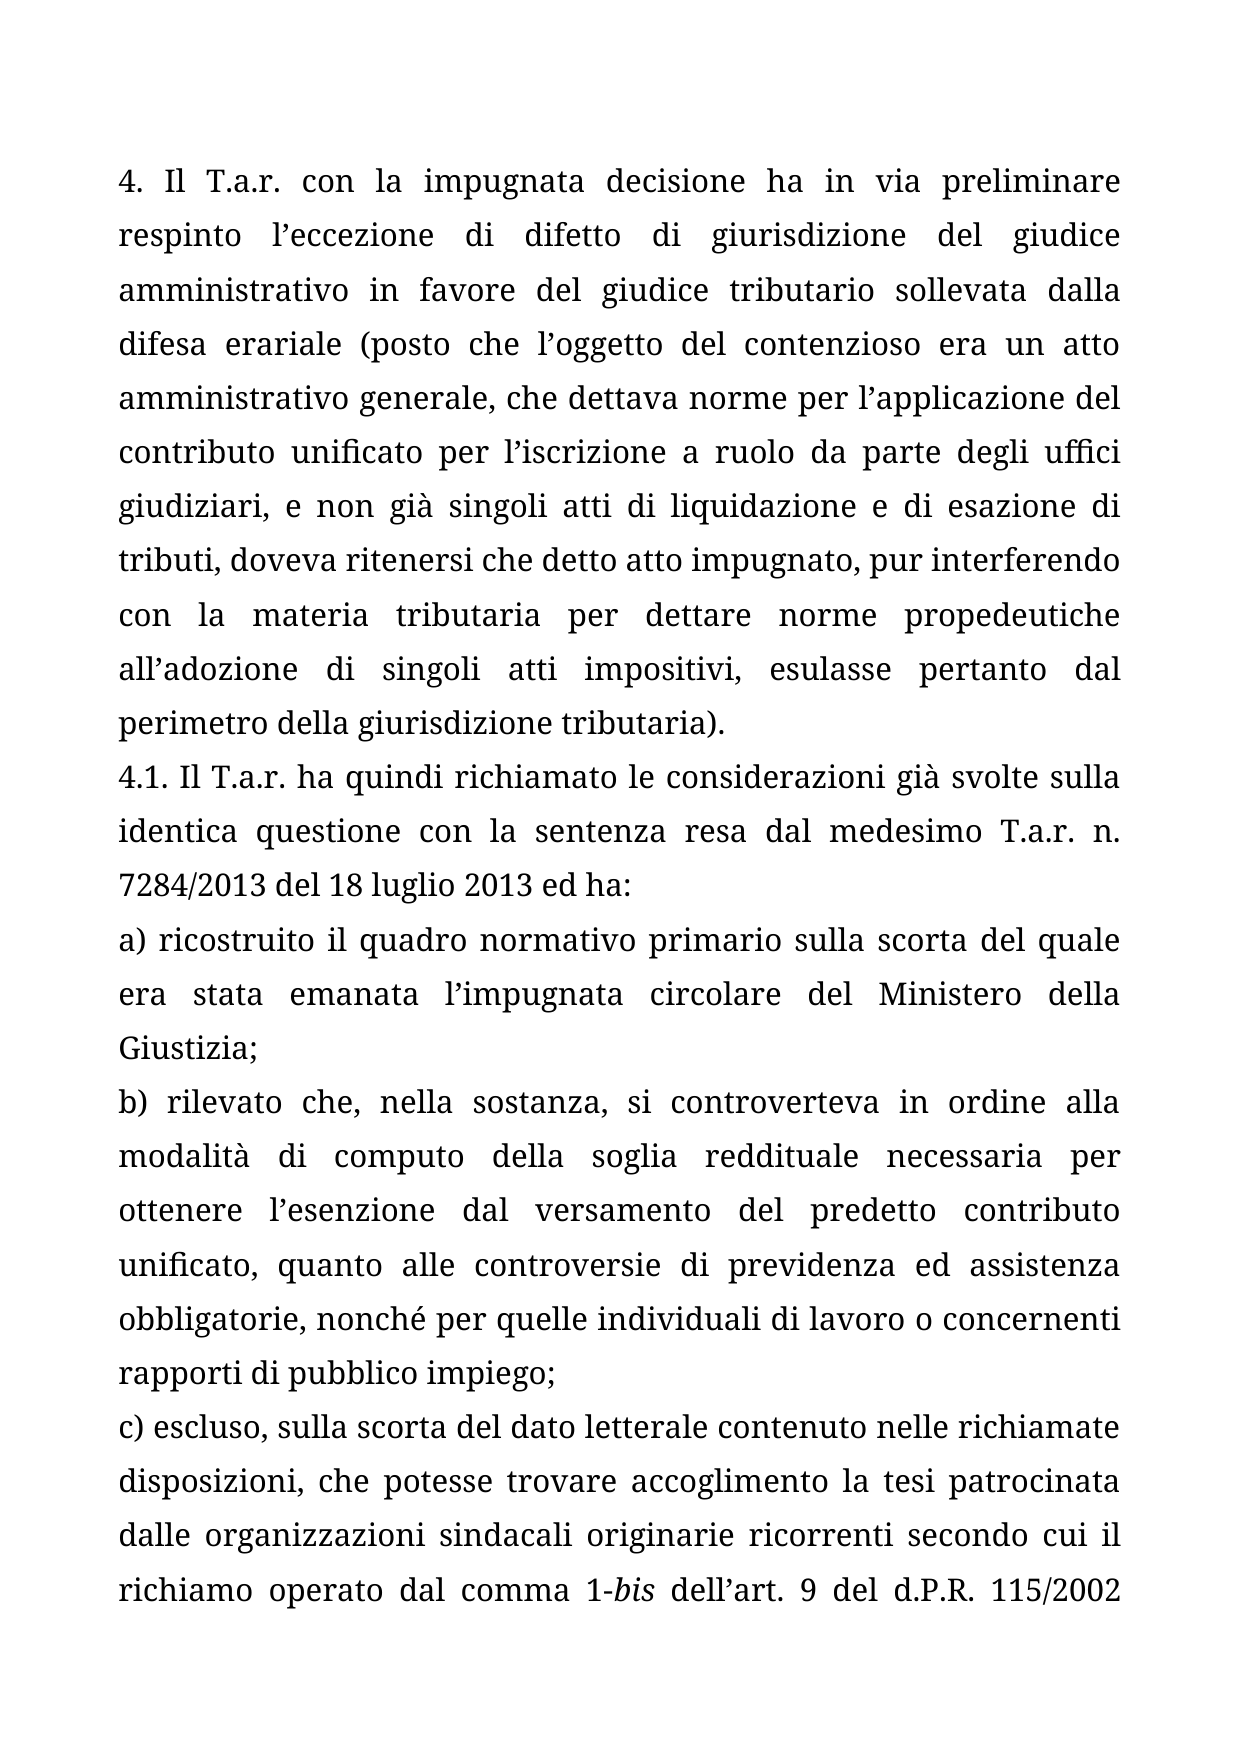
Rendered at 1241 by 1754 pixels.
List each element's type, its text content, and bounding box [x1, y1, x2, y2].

text 4.1. Il T.a.r. ha quindi richiamato le considerazioni già svolte sulla identica questione con la sentenza resa dal medesimo T.a.r. n. 7284/2013 del 18 luglio 2013 ed ha: [118, 743, 1122, 906]
text b) rilevato che, nella sostanza, si controverteva in ordine alla modalità di computo della soglia reddituale necessaria per ottenere l’esenzione dal versamento del predetto contributo unificato, quanto alle controversie di previdenza ed assistenza obbligatorie, nonché per quelle individuali di lavoro o concernenti rapporti di pubblico impiego; [118, 1068, 1122, 1393]
text 4. Il T.a.r. con la impugnata decisione ha in via preliminare respinto l’eccezione di difetto di giurisdizione del giudice amministrativo in favore del giudice tributario sollevata dalla difesa erariale (posto che l’oggetto del contenzioso era un atto amministrativo generale, che dettava norme per l’applicazione del contributo unificato per l’iscrizione a ruolo da parte degli uffici giudiziari, e non già singoli atti di liquidazione e di esazione di tributi, doveva ritenersi che detto atto impugnato, pur interferendo con la materia tributaria per dettare norme propedeutiche all’adozione di singoli atti impositivi, esulasse pertanto dal perimetro della giurisdizione tributaria). [118, 148, 1122, 743]
text a) ricostruito il quadro normativo primario sulla scorta del quale era stata emanata l’impugnata circolare del Ministero della Giustizia; [118, 906, 1122, 1068]
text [118, 1393, 1122, 1610]
